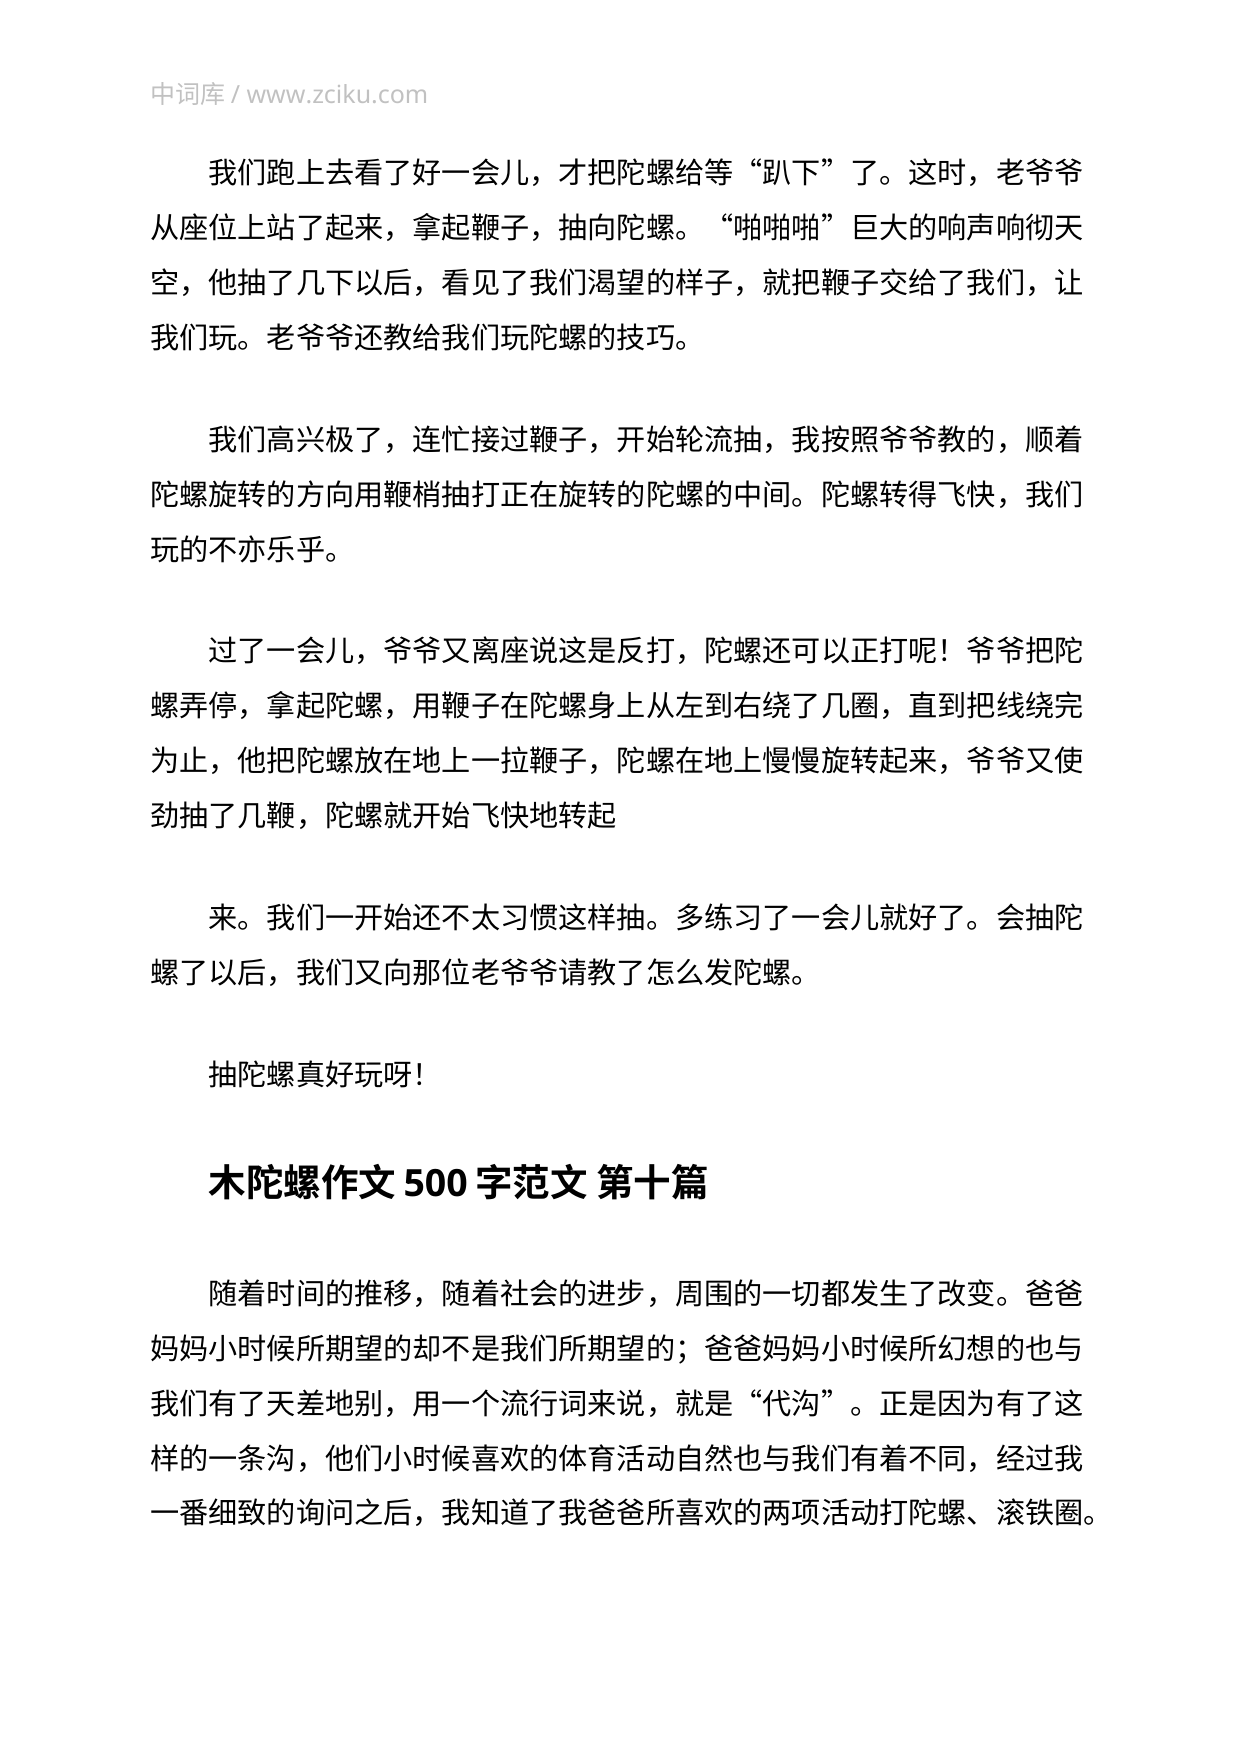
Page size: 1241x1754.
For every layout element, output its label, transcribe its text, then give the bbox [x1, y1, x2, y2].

text 我们跑上去看了好一会儿，才把陀螺给等“趴下”了。这时，老爷爷从座位上站了起来，拿起鞭子，抽向陀螺。“啪啪啪”巨大的响声响彻天空，他抽了几下以后，看见了我们渴望的样子，就把鞭子交给了我们，让我们玩。老爷爷还教给我们玩陀螺的技巧。 [150, 150, 1090, 357]
text 木陀螺作文500字范文 第十篇 [150, 1153, 1090, 1207]
text 过了一会儿，爷爷又离座说这是反打，陀螺还可以正打呢！爷爷把陀螺弄停，拿起陀螺，用鞭子在陀螺身上从左到右绕了几圈，直到把线绕完为止，他把陀螺放在地上一拉鞭子，陀螺在地上慢慢旋转起来，爷爷又使劲抽了几鞭，陀螺就开始飞快地转起 [150, 628, 1090, 835]
text 抽陀螺真好玩呀！ [150, 1051, 1090, 1093]
text 我们高兴极了，连忙接过鞭子，开始轮流抽，我按照爷爷教的，顺着陀螺旋转的方向用鞭梢抽打正在旋转的陀螺的中间。陀螺转得飞快，我们玩的不亦乐乎。 [150, 416, 1090, 568]
text 随着时间的推移，随着社会的进步，周围的一切都发生了改变。爸爸妈妈小时候所期望的却不是我们所期望的；爸爸妈妈小时候所幻想的也与我们有了天差地别，用一个流行词来说，就是“代沟”。正是因为有了这样的一条沟，他们小时候喜欢的体育活动自然也与我们有着不同，经过我一番细致的询问之后，我知道了我爸爸所喜欢的两项活动打陀螺、滚铁圈。 [150, 1271, 1090, 1532]
text 来。我们一开始还不太习惯这样抽。多练习了一会儿就好了。会抽陀螺了以后，我们又向那位老爷爷请教了怎么发陀螺。 [150, 894, 1090, 992]
